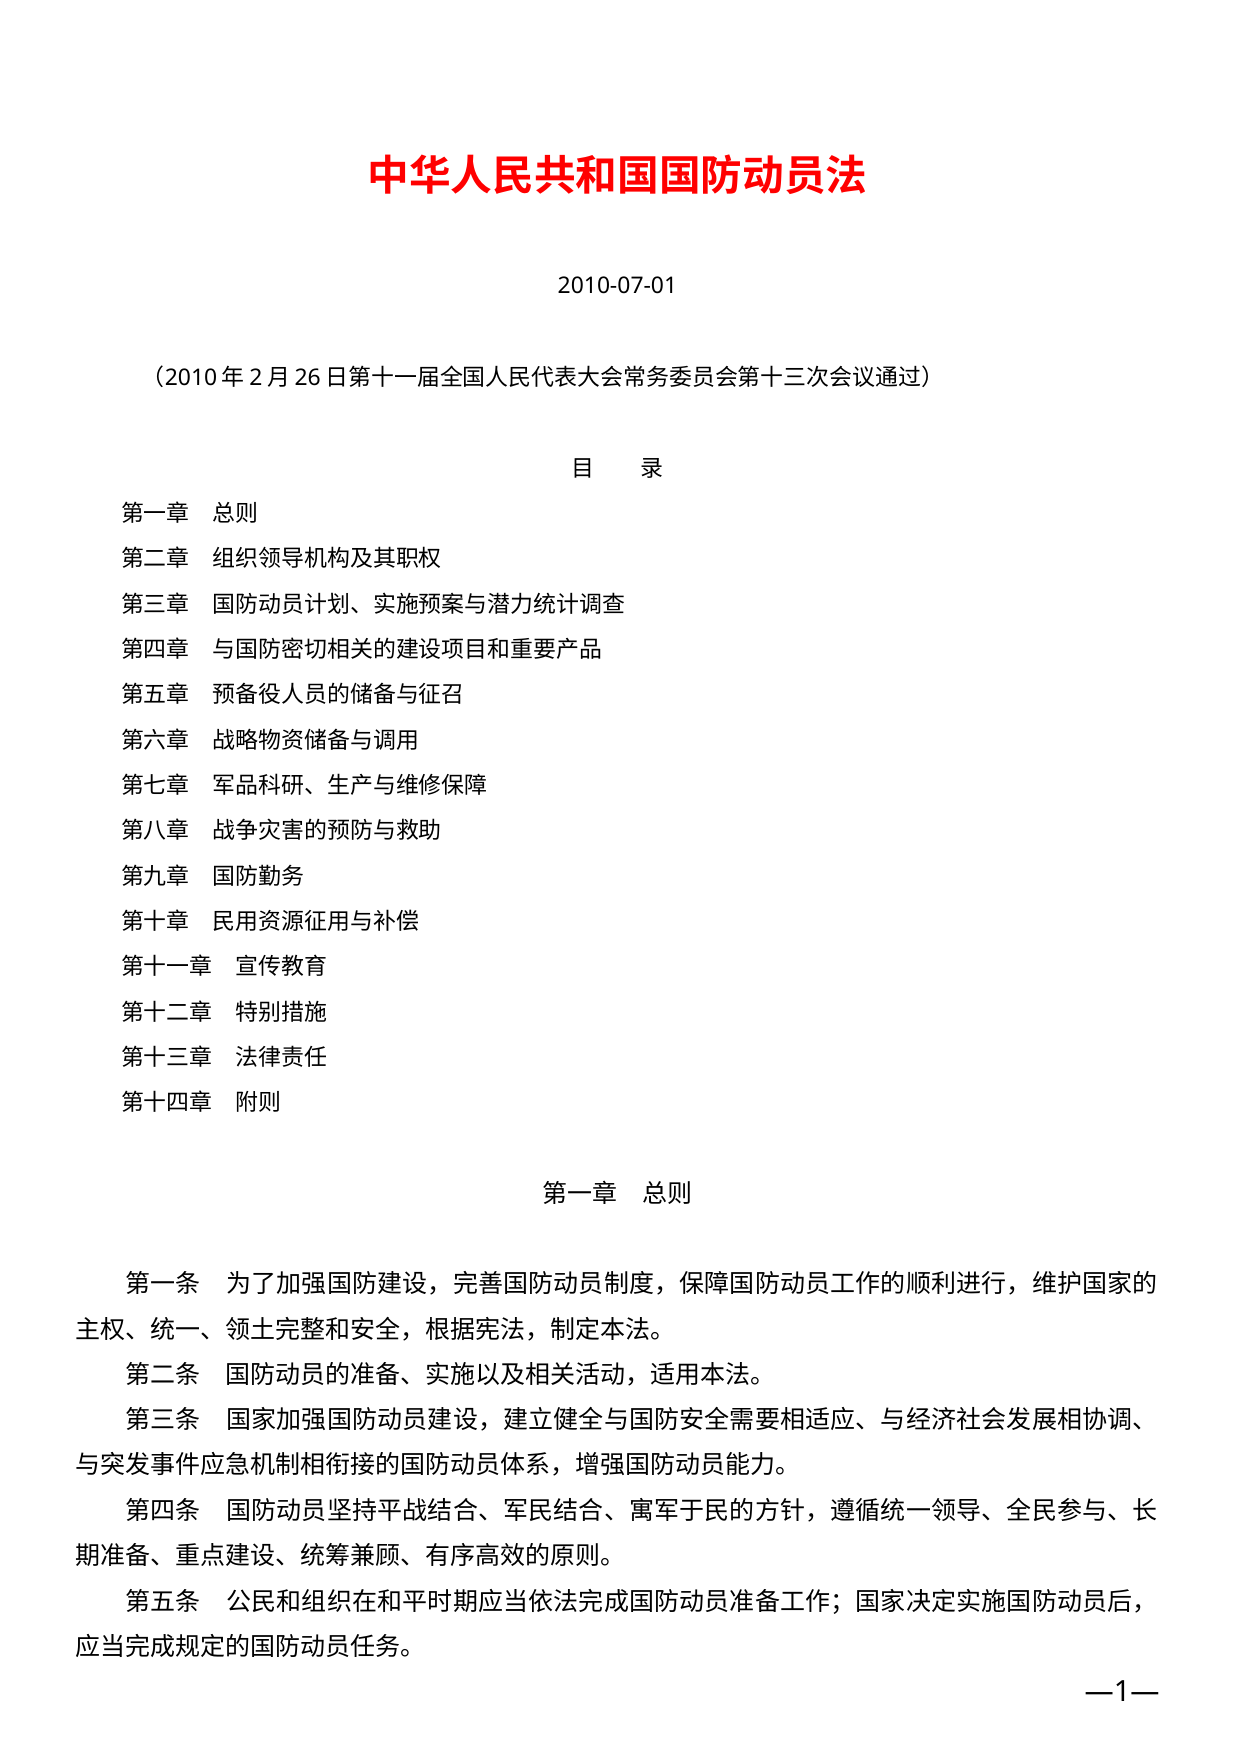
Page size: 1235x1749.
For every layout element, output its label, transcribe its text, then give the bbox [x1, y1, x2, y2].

text 第十章 民用资源征用与补偿 [75, 897, 1159, 942]
text 第五章 预备役人员的储备与征召 [75, 670, 1159, 716]
text （2010年2月26日第十一届全国人民代表大会常务委员会第十三次会议通过） [142, 353, 1093, 398]
text 中华人民共和国国防动员法 [75, 126, 1159, 217]
text 第四条 国防动员坚持平战结合、军民结合、寓军于民的方针，遵循统一领导、全民参与、长期准备、重点建设、统筹兼顾、有序高效的原则。 [75, 1486, 1159, 1576]
text 目 录 [75, 444, 1159, 489]
text 第十三章 法律责任 [75, 1033, 1159, 1078]
text 第一条 为了加强国防建设，完善国防动员制度，保障国防动员工作的顺利进行，维护国家的主权、统一、领土完整和安全，根据宪法，制定本法。 [75, 1259, 1159, 1350]
text 第七章 军品科研、生产与维修保障 [75, 761, 1159, 806]
text 2010-07-01 [75, 262, 1159, 308]
text 第十二章 特别措施 [75, 987, 1159, 1033]
text 第八章 战争灾害的预防与救助 [75, 806, 1159, 851]
text 第五条 公民和组织在和平时期应当依法完成国防动员准备工作；国家决定实施国防动员后，应当完成规定的国防动员任务。 [75, 1576, 1159, 1667]
text 第二条 国防动员的准备、实施以及相关活动，适用本法。 [75, 1350, 1159, 1395]
text 第六章 战略物资储备与调用 [75, 716, 1159, 761]
text 第十一章 宣传教育 [75, 942, 1159, 987]
text 第三条 国家加强国防动员建设，建立健全与国防安全需要相适应、与经济社会发展相协调、与突发事件应急机制相衔接的国防动员体系，增强国防动员能力。 [75, 1395, 1159, 1486]
text 第一章 总则 [75, 489, 1159, 534]
text 第一章 总则 [75, 1169, 1159, 1214]
text 第二章 组织领导机构及其职权 [75, 534, 1159, 579]
text 第十四章 附则 [75, 1078, 1159, 1123]
text 第九章 国防勤务 [75, 851, 1159, 897]
text 第四章 与国防密切相关的建设项目和重要产品 [75, 625, 1159, 670]
text 第三章 国防动员计划、实施预案与潜力统计调查 [75, 579, 1159, 625]
